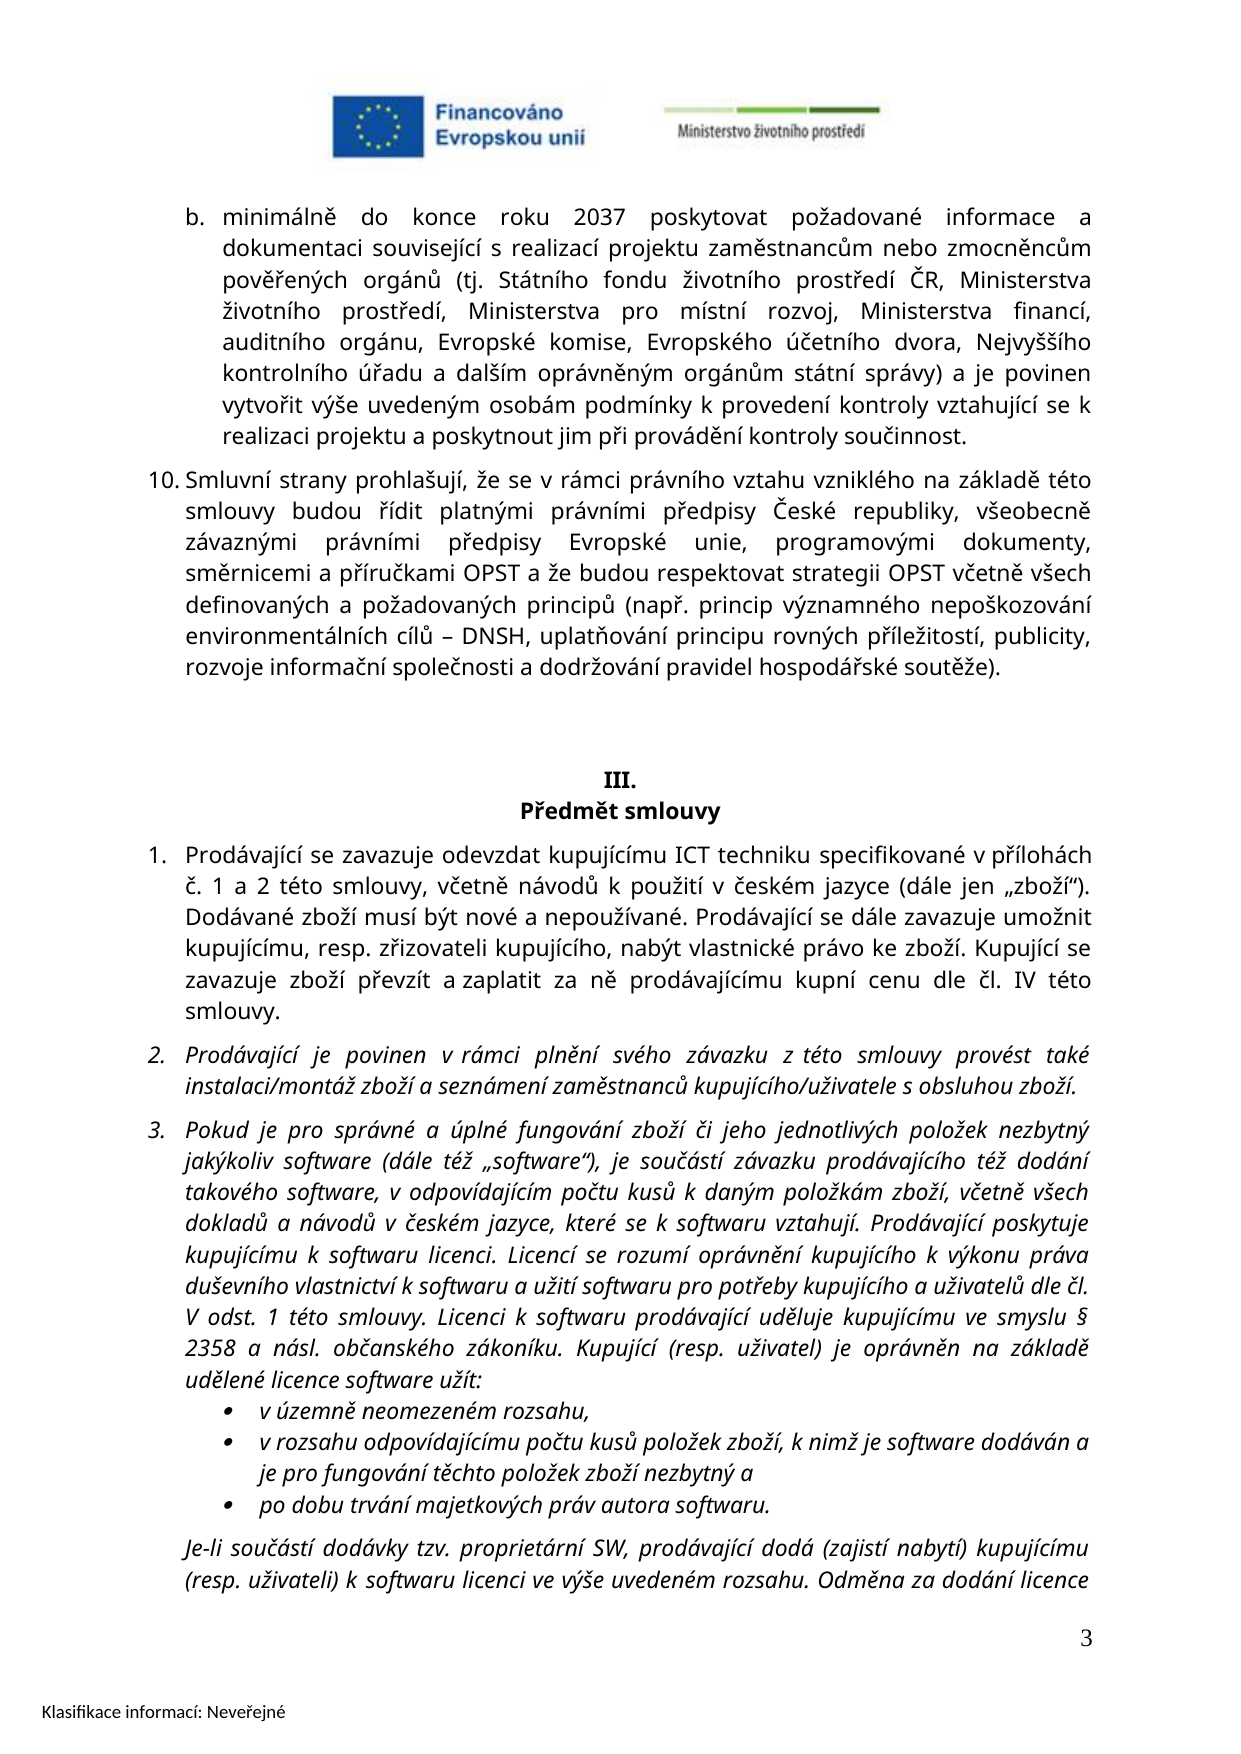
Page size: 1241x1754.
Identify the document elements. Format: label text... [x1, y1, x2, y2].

picture [264, 73, 976, 173]
list Pokud je pro správné a úplné fungování zboží či jeho jednotlivých položek nezbytný jakýkoliv software (dále též „software“), je součástí závazku prodávajícího též dodání takového software, v odpovídajícím počtu kusů k daným položkám zboží, včetně všech dokladů a návodů v českém jazyce, které se k softwaru vztahují. Prodávající poskytuje kupujícímu k softwaru licenci. Licencí se rozumí oprávnění kupujícího k výkonu práva duševního vlastnictví k softwaru a užití softwaru pro potřeby kupujícího a uživatelů dle čl. V odst. 1 této smlouvy. Licenci k softwaru prodávající uděluje kupujícímu ve smyslu § 2358 a násl. občanského zákoníku. Kupující (resp. uživatel) je oprávněn na základě udělené licence software užít: [148, 1113, 1092, 1395]
list Smluvní strany prohlašují, že se v rámci právního vztahu vzniklého na základě této smlouvy budou řídit platnými právními předpisy České republiky, všeobecně závaznými právními předpisy Evropské unie, programovými dokumenty, směrnicemi a příručkami OPST a že budou respektovat strategii OPST včetně všech definovaných a požadovaných principů (např. princip významného nepoškozování environmentálních cílů – DNSH, uplatňování principu rovných příležitostí, publicity, rozvoje informační společnosti a dodržování pravidel hospodářské soutěže). [148, 463, 1092, 682]
list po dobu trvání majetkových práv autora softwaru. [222, 1488, 1092, 1520]
list minimálně do konce roku 2037 poskytovat požadované informace a dokumentaci související s realizací projektu zaměstnancům nebo zmocněncům pověřených orgánů (tj. Státního fondu životního prostředí ČR, Ministerstva životního prostředí, Ministerstva pro místní rozvoj, Ministerstva financí, auditního orgánu, Evropské komise, Evropského účetního dvora, Nejvyššího kontrolního úřadu a dalším oprávněným orgánům státní správy) a je povinen vytvořit výše uvedeným osobám podmínky k provedení kontroly vztahující se k realizaci projektu a poskytnout jim při provádění kontroly součinnost. [185, 201, 1092, 451]
text III. Předmět smlouvy [148, 763, 1092, 826]
list Prodávající je povinen v rámci plnění svého závazku z této smlouvy provést také instalaci/montáž zboží a seznámení zaměstnanců kupujícího/uživatele s obsluhou zboží. [148, 1038, 1092, 1101]
list v rozsahu odpovídajícímu počtu kusů položek zboží, k nimž je software dodáván a je pro fungování těchto položek zboží nezbytný a [222, 1426, 1092, 1488]
list v územně neomezeném rozsahu, [222, 1395, 1092, 1426]
list Prodávající se zavazuje odevzdat kupujícímu ICT technikuspecifikované v přílohách č. 1 a 2 této smlouvy, včetně návodů k použití v českém jazyce (dále jen „zboží“). Dodávané zboží musí být nové a nepoužívané. Prodávající se dále zavazuje umožnit kupujícímu, resp. zřizovateli kupujícího, nabýt vlastnické právo ke zboží. Kupující se zavazuje zboží převzít a zaplatit za ně prodávajícímu kupní cenu dle čl. IV této smlouvy. [148, 838, 1092, 1026]
